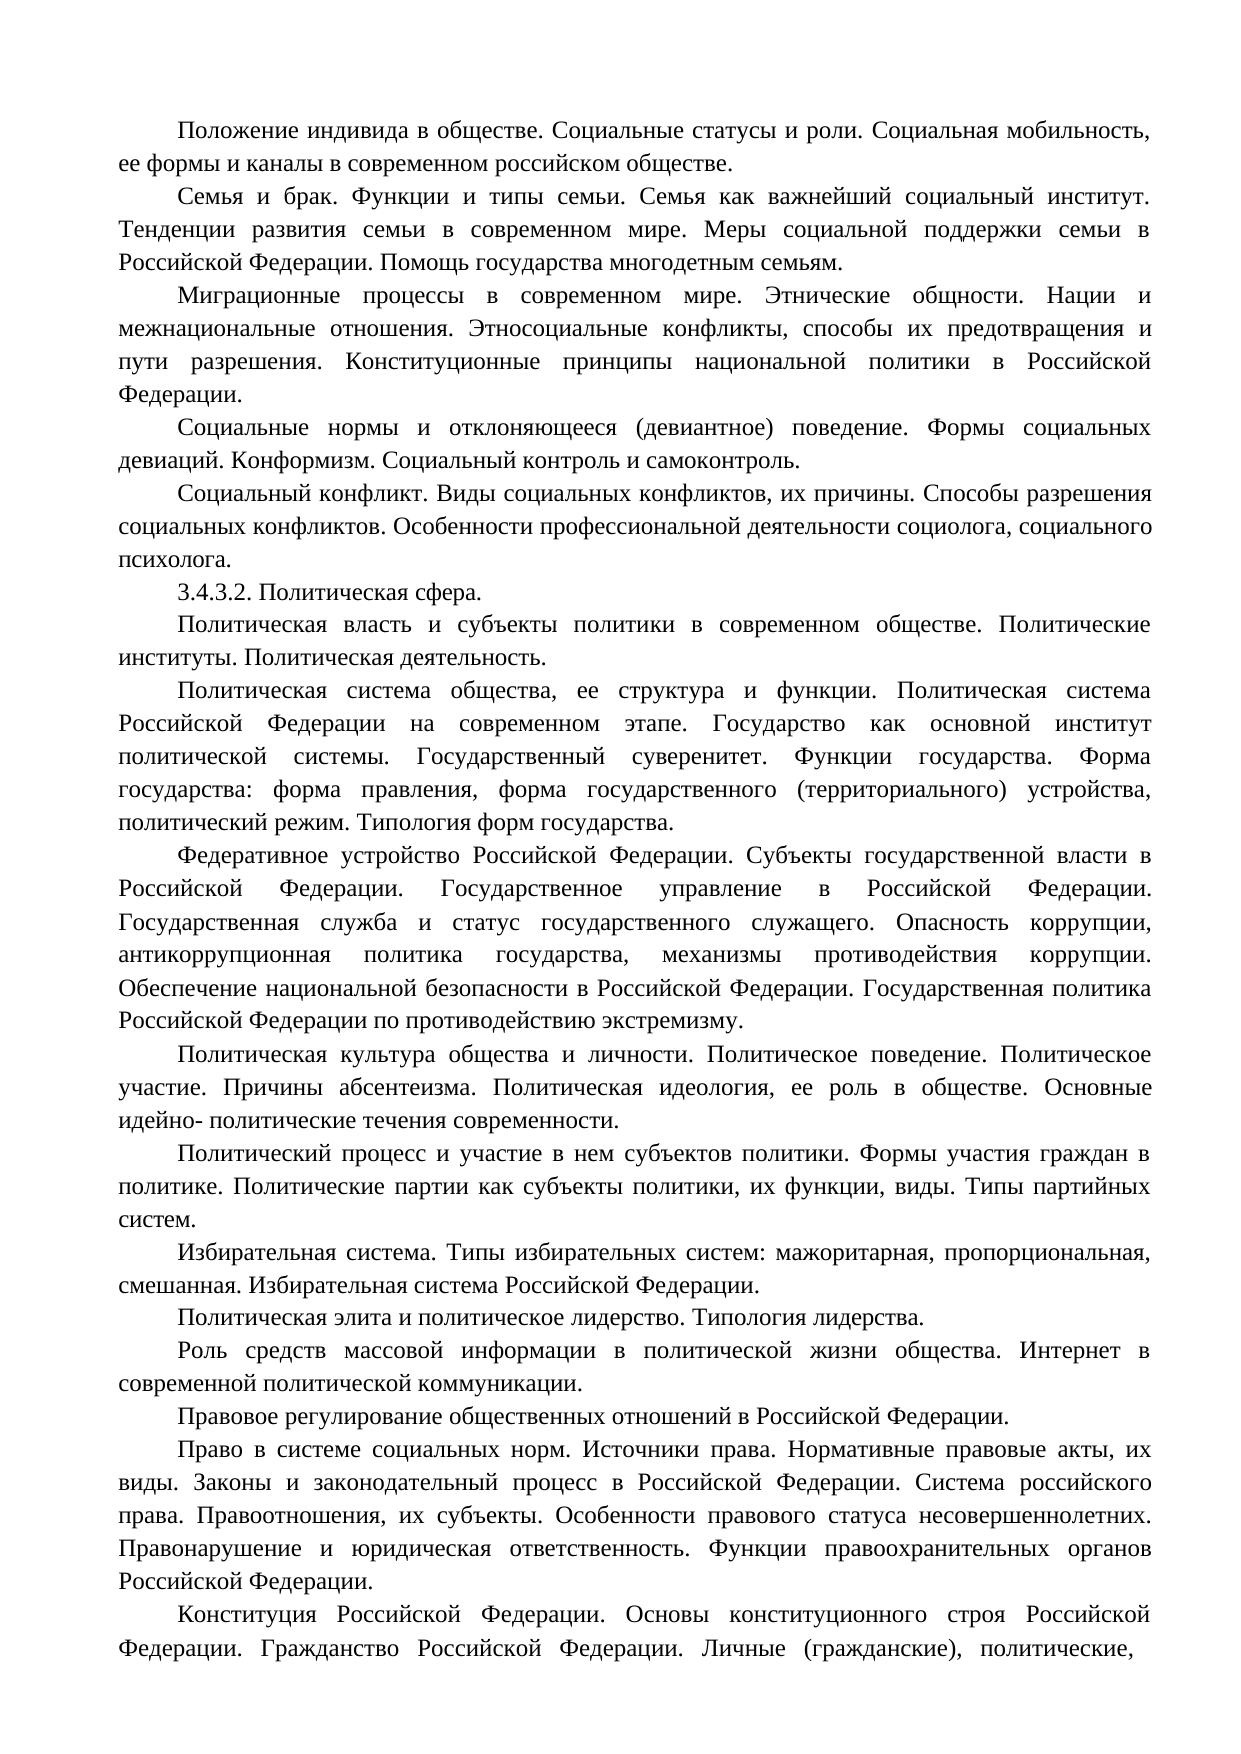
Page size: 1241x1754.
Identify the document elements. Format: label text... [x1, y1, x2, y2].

list Политическая сфера. [177, 577, 1223, 606]
text Избирательная система. Типы избирательных систем: мажоритарная, пропорциональная, смешанная. Избирательная система Российской Федерации. [118, 1237, 1151, 1298]
text Конституция Российской Федерации. Основы конституционного строя Российской Федерации. Гражданство Российской Федерации. Личные (гражданские), политические, [118, 1599, 1151, 1661]
text Политическая власть и субъекты политики в современном обществе. Политические институты. Политическая деятельность. [118, 609, 1151, 671]
text Миграционные процессы в современном мире. Этнические общности. Нации и межнациональные отношения. Этносоциальные конфликты, способы их предотвращения и пути разрешения. Конституционные принципы национальной политики в Российской Федерации. [118, 280, 1152, 408]
text Социальные нормы и отклоняющееся (девиантное) поведение. Формы социальных девиаций. Конформизм. Социальный контроль и самоконтроль. [118, 412, 1152, 474]
text Правовое регулирование общественных отношений в Российской Федерации. [177, 1401, 1223, 1430]
text Семья и брак. Функции и типы семьи. Семья как важнейший социальный институт. Тенденции развития семьи в современном мире. Меры социальной поддержки семьи в Российской Федерации. Помощь государства многодетным семьям. [118, 181, 1151, 276]
text Политическая система общества, ее структура и функции. Политическая система Российской Федерации на современном этапе. Государство как основной институт политической системы. Государственный суверенитет. Функции государства. Форма государства: форма правления, форма государственного (территориального) устройства, политический режим. Типология форм государства. [118, 675, 1152, 836]
text Социальный конфликт. Виды социальных конфликтов, их причины. Способы разрешения социальных конфликтов. Особенности профессиональной деятельности социолога, социального психолога. [118, 478, 1153, 573]
text Право в системе социальных норм. Источники права. Нормативные правовые акты, их виды. Законы и законодательный процесс в Российской Федерации. Система российского права. Правоотношения, их субъекты. Особенности правового статуса несовершеннолетних. Правонарушение и юридическая ответственность. Функции правоохранительных органов Российской Федерации. [118, 1434, 1152, 1595]
text Федеративное устройство Российской Федерации. Субъекты государственной власти в Российской Федерации. Государственное управление в Российской Федерации. Государственная служба и статус государственного служащего. Опасность коррупции, антикоррупционная политика государства, механизмы противодействия коррупции. Обеспечение национальной безопасности в Российской Федерации. Государственная политика Российской Федерации по противодействию экстремизму. [118, 841, 1152, 1034]
text Роль средств массовой информации в политической жизни общества. Интернет в современной политической коммуникации. [118, 1335, 1151, 1397]
text Политический процесс и участие в нем субъектов политики. Формы участия граждан в политике. Политические партии как субъекты политики, их функции, виды. Типы партийных систем. [118, 1138, 1152, 1232]
text Положение индивида в обществе. Социальные статусы и роли. Социальная мобильность, ее формы и каналы в современном российском обществе. [118, 115, 1151, 177]
text Политическая культура общества и личности. Политическое поведение. Политическое участие. Причины абсентеизма. Политическая идеология, ее роль в обществе. Основные идейно- политические течения современности. [118, 1039, 1152, 1133]
text Политическая элита и политическое лидерство. Типология лидерства. [177, 1303, 1223, 1331]
